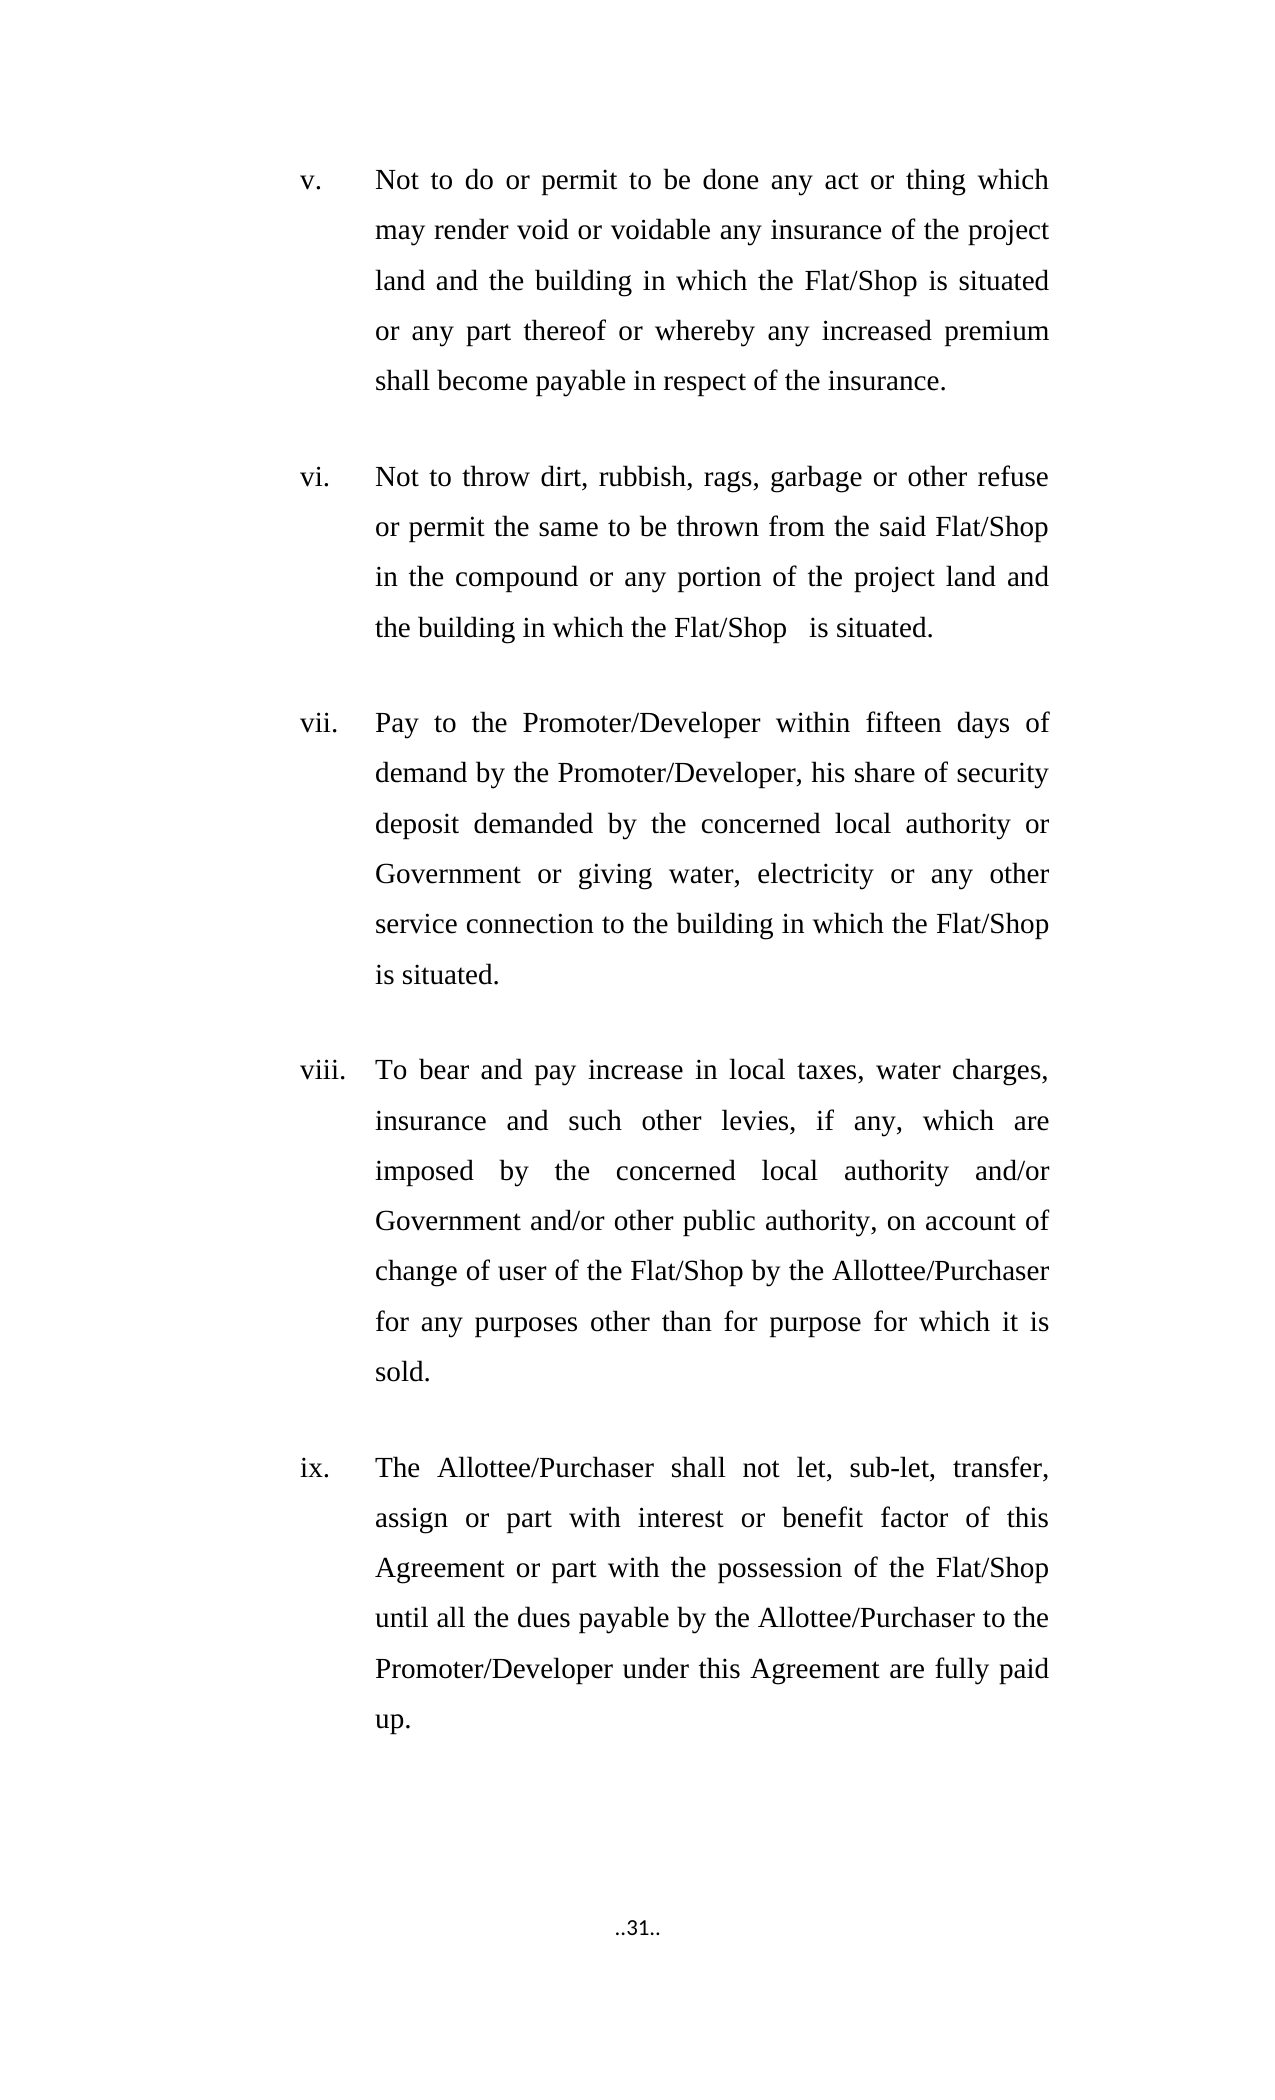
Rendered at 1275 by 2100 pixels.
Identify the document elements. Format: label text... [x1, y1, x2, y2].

text ix. The Allottee/Purchaser shall not let, sub-let, transfer, assign or part with interest or benefit factor of this Agreement or part with the possession of the Flat/Shop until all the dues payable by the Allottee/Purchaser to the Promoter/Developer under this Agreement are fully paid up. [300, 1450, 1050, 1735]
text v. Not to do or permit to be done any act or thing which may render void or voidable any insurance of the project land and the building in which the Flat/Shop is situated or any part thereof or whereby any increased premium shall become payable in respect of the insurance. [300, 162, 1050, 397]
text vii. Pay to the Promoter/Developer within fifteen days of demand by the Promoter/Developer, his share of security deposit demanded by the concerned local authority or Government or giving water, electricity or any other service connection to the building in which the Flat/Shop is situated. [300, 705, 1050, 990]
text viii. To bear and pay increase in local taxes, water charges, insurance and such other levies, if any, which are imposed by the concerned local authority and/or Government and/or other public authority, on account of change of user of the Flat/Shop by the Allottee/Purchaser for any purposes other than for purpose for which it is sold. [300, 1052, 1050, 1388]
text vi. Not to throw dirt, rubbish, rags, garbage or other refuse or permit the same to be thrown from the said Flat/Shop in the compound or any portion of the project land and the building in which the Flat/Shop is situated. [300, 459, 1050, 643]
